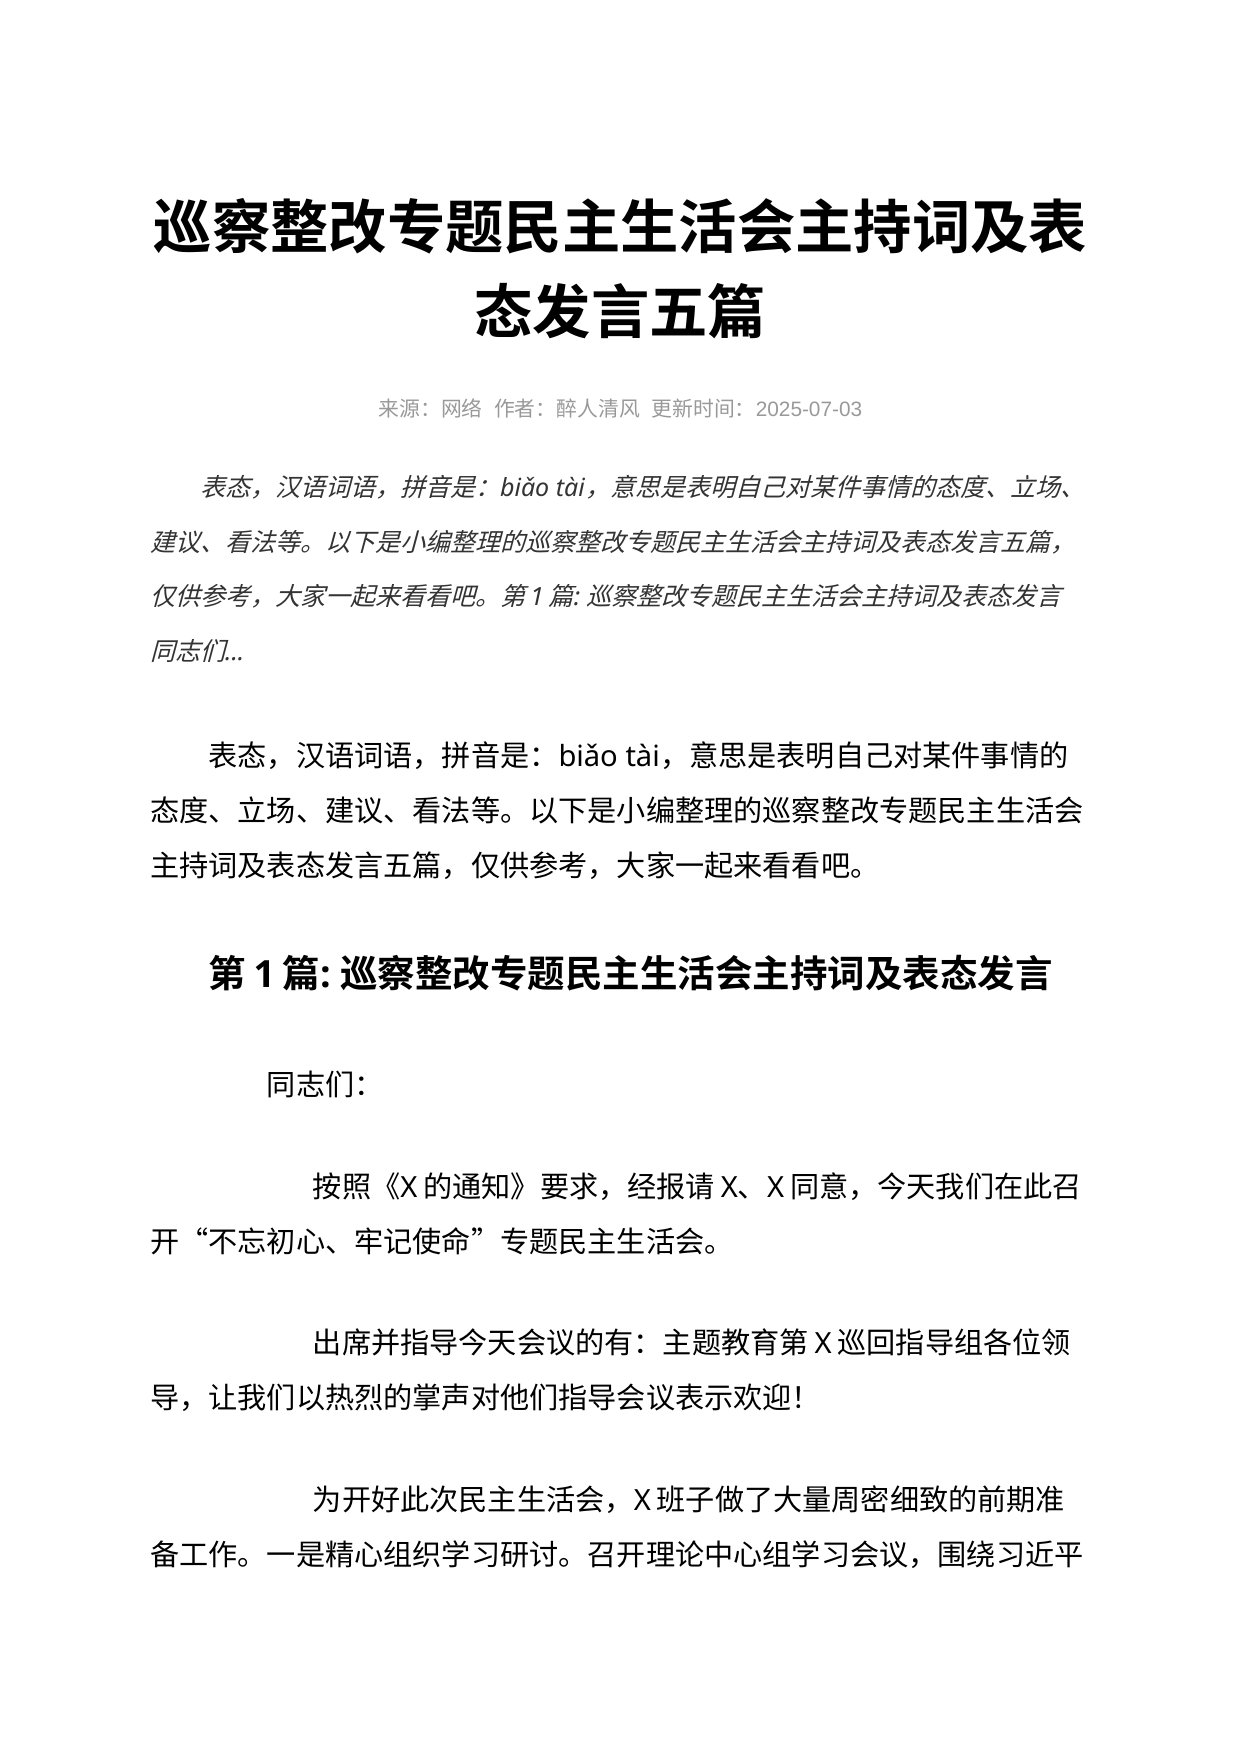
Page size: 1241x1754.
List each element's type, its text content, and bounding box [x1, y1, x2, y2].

text 来源：网络 作者：醉人清风 更新时间：2025-07-03 [150, 397, 1090, 421]
text 同志们： [150, 1062, 1090, 1104]
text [150, 1477, 1090, 1574]
text 表态，汉语词语，拼音是：biǎo tài，意思是表明自己对某件事情的态度、立场、建议、看法等。以下是小编整理的巡察整改专题民主生活会主持词及表态发言五篇，仅供参考，大家一起来看看吧。第1篇: 巡察整改专题民主生活会主持词及表态发言 同志们... [150, 468, 1090, 667]
text 表态，汉语词语，拼音是：biǎo tài，意思是表明自己对某件事情的态度、立场、建议、看法等。以下是小编整理的巡察整改专题民主生活会主持词及表态发言五篇，仅供参考，大家一起来看看吧。 [150, 732, 1090, 884]
text 按照《X的通知》要求，经报请X、X同意，今天我们在此召开“不忘初心、牢记使命”专题民主生活会。 [150, 1163, 1090, 1261]
text 出席并指导今天会议的有：主题教育第X巡回指导组各位领导，让我们以热烈的掌声对他们指导会议表示欢迎！ [150, 1320, 1090, 1417]
subtitle 巡察整改专题民主生活会主持词及表态发言五篇 [150, 181, 1090, 350]
text 第1篇: 巡察整改专题民主生活会主持词及表态发言 [150, 944, 1090, 998]
